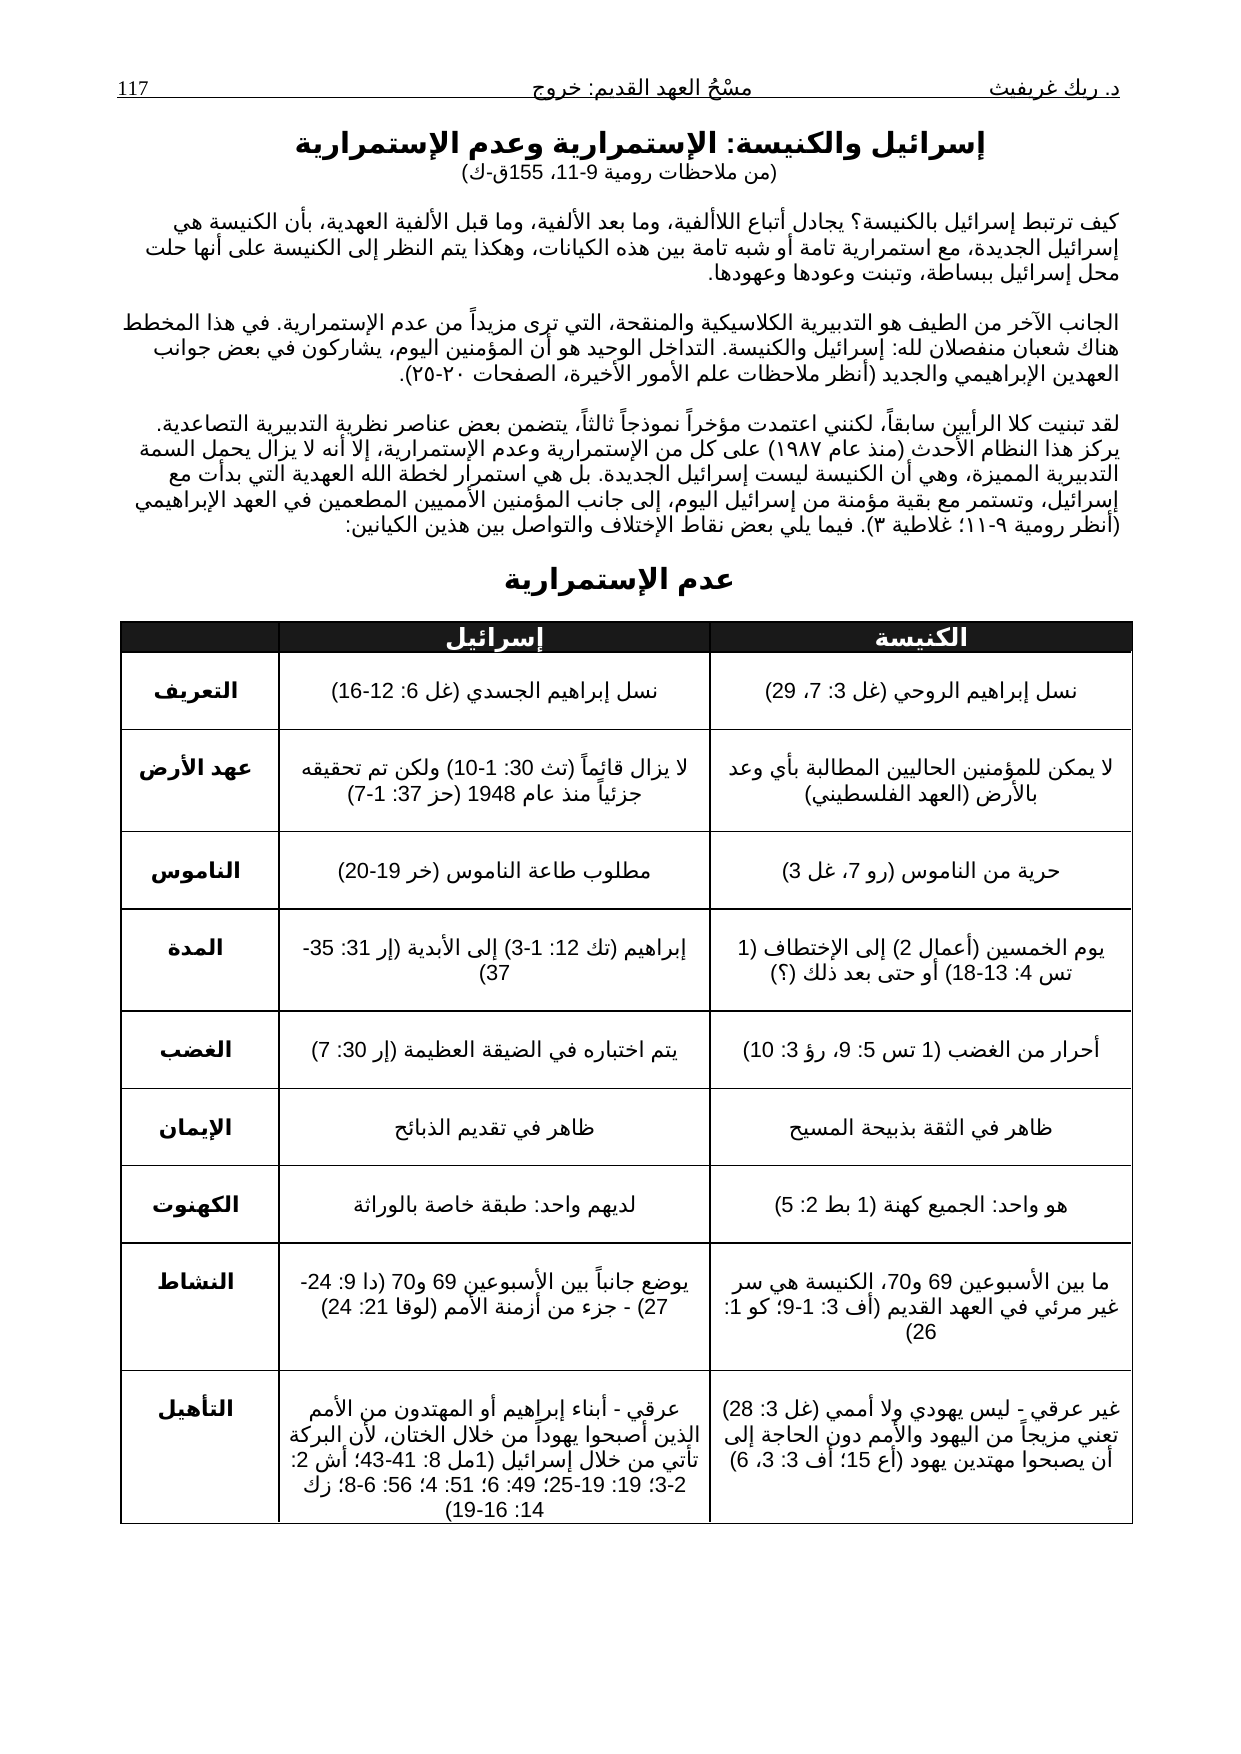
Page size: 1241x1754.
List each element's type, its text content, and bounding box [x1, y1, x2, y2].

table_cell لا يمكن للمؤمنين الحاليين المطالبة بأي وعد بالأرض (العهد الفلسطيني) [711, 729, 1132, 831]
table_header [122, 623, 278, 651]
table_cell لا يزال قائماً (تث 30: 1-10) ولكن تم تحقيقه جزئياً منذ عام 1948 (حز 37: 1-7) [280, 730, 709, 831]
table_cell أحرار من الغضب (1 تس 5: 9، رؤ 3: 10) [711, 1010, 1132, 1088]
text إسرائيل والكنيسة: الإستمرارية وعدم الإستمرارية [120, 127, 1160, 160]
table_cell ما بين الأسبوعين 69 و70، الكنيسة هي سر غير مرئي في العهد القديم (أف 3: 1-9؛ كو 1: 26) [711, 1242, 1132, 1369]
table_cell التعريف [122, 653, 278, 728]
table_cell نسل إبراهيم الجسدي (غل 6: 12-16) [280, 653, 709, 728]
table_cell الكهنوت [122, 1166, 278, 1242]
table_cell ظاهر في تقديم الذبائح [280, 1089, 709, 1165]
table_cell الإيمان [122, 1089, 278, 1165]
table_cell يتم اختباره في الضيقة العظيمة (إر 30: 7) [280, 1012, 709, 1088]
text عدم الإستمرارية [120, 562, 1118, 596]
text الجانب الآخر من الطيف هو التدبيرية الكلاسيكية والمنقحة، التي ترى مزيداً من عدم الإستمرارية. في هذا المخطط هناك شعبان منفصلان لله: إسرائيل والكنيسة. التداخل الوحيد هو أن المؤمنين اليوم، يشاركون في بعض جوانب العهدين الإبراهيمي والجديد (أنظر ملاحظات علم الأمور الأخيرة، الصفحات ٢٠-٢٥). [122, 310, 1120, 386]
table_cell هو واحد: الجميع كهنة (1 بط 2: 5) [711, 1165, 1132, 1242]
table_cell نسل إبراهيم الروحي (غل 3: 7، 29) [711, 651, 1132, 728]
table_cell النشاط [122, 1244, 278, 1369]
text لقد تبنيت كلا الرأيين سابقاً، لكنني اعتمدت مؤخراً نموذجاً ثالثاً، يتضمن بعض عناصر نظرية التدبيرية التصاعدية. يركز هذا النظام الأحدث (منذ عام ١٩٨٧) على كل من الإستمرارية وعدم الإستمرارية، إلا أنه لا يزال يحمل السمة التدبيرية المميزة، وهي أن الكنيسة ليست إسرائيل الجديدة. بل هي استمرار لخطة الله العهدية التي بدأت مع إسرائيل، وتستمر مع بقية مؤمنة من إسرائيل اليوم، إلى جانب المؤمنين الأمميين المطعمين في العهد الإبراهيمي (أنظر رومية ٩-١١؛ غلاطية ٣). فيما يلي بعض نقاط الإختلاف والتواصل بين هذين الكيانين: [122, 411, 1120, 537]
table_header الكنيسة [711, 623, 1132, 651]
table_cell عهد الأرض [122, 730, 278, 831]
table_cell إبراهيم (تك 12: 1-3) إلى الأبدية (إر 31: 35-37) [280, 910, 709, 1010]
table_cell لديهم واحد: طبقة خاصة بالوراثة [280, 1166, 709, 1242]
table_cell المدة [122, 910, 278, 1010]
table_cell حرية من الناموس (رو 7، غل 3) [711, 831, 1132, 908]
table_cell الغضب [122, 1012, 278, 1088]
table_cell ظاهر في الثقة بذبيحة المسيح [711, 1088, 1132, 1165]
table_cell مطلوب طاعة الناموس (خر 19-20) [280, 832, 709, 908]
table_cell عرقي - أبناء إبراهيم أو المهتدون من الأمم الذين أصبحوا يهوداً من خلال الختان، لأن البركة تأتي من خلال إسرائيل (1مل 8: 41-43؛ أش 2: 2-3؛ 19: 19-25؛ 49: 6؛ 51: 4؛ 56: 6-8؛ زك 14: 16-19) [280, 1371, 709, 1522]
text كيف ترتبط إسرائيل بالكنيسة؟ يجادل أتباع اللاألفية، وما بعد الألفية، وما قبل الألفية العهدية، بأن الكنيسة هي إسرائيل الجديدة، مع استمرارية تامة أو شبه تامة بين هذه الكيانات، وهكذا يتم النظر إلى الكنيسة على أنها حلت محل إسرائيل ببساطة، وتبنت وعودها وعهودها. [122, 209, 1120, 285]
table_cell يوم الخمسين (أعمال 2) إلى الإختطاف (1 تس 4: 13-18) أو حتى بعد ذلك (؟) [711, 908, 1132, 1010]
table_cell التأهيل [122, 1371, 278, 1522]
table_cell غير عرقي - ليس يهودي ولا أممي (غل 3: 28) تعني مزيجاً من اليهود والأمم دون الحاجة إلى أن يصبحوا مهتدين يهود (أع 15؛ أف 3: 3، 6) [711, 1370, 1132, 1522]
table_cell الناموس [122, 832, 278, 908]
table_header إسرائيل [280, 623, 709, 651]
text (من ملاحظات رومية 9-11، 155ق-ك) [120, 160, 1118, 184]
table_cell يوضع جانباً بين الأسبوعين 69 و70 (دا 9: 24-27) - جزء من أزمنة الأمم (لوقا 21: 24) [280, 1244, 709, 1369]
